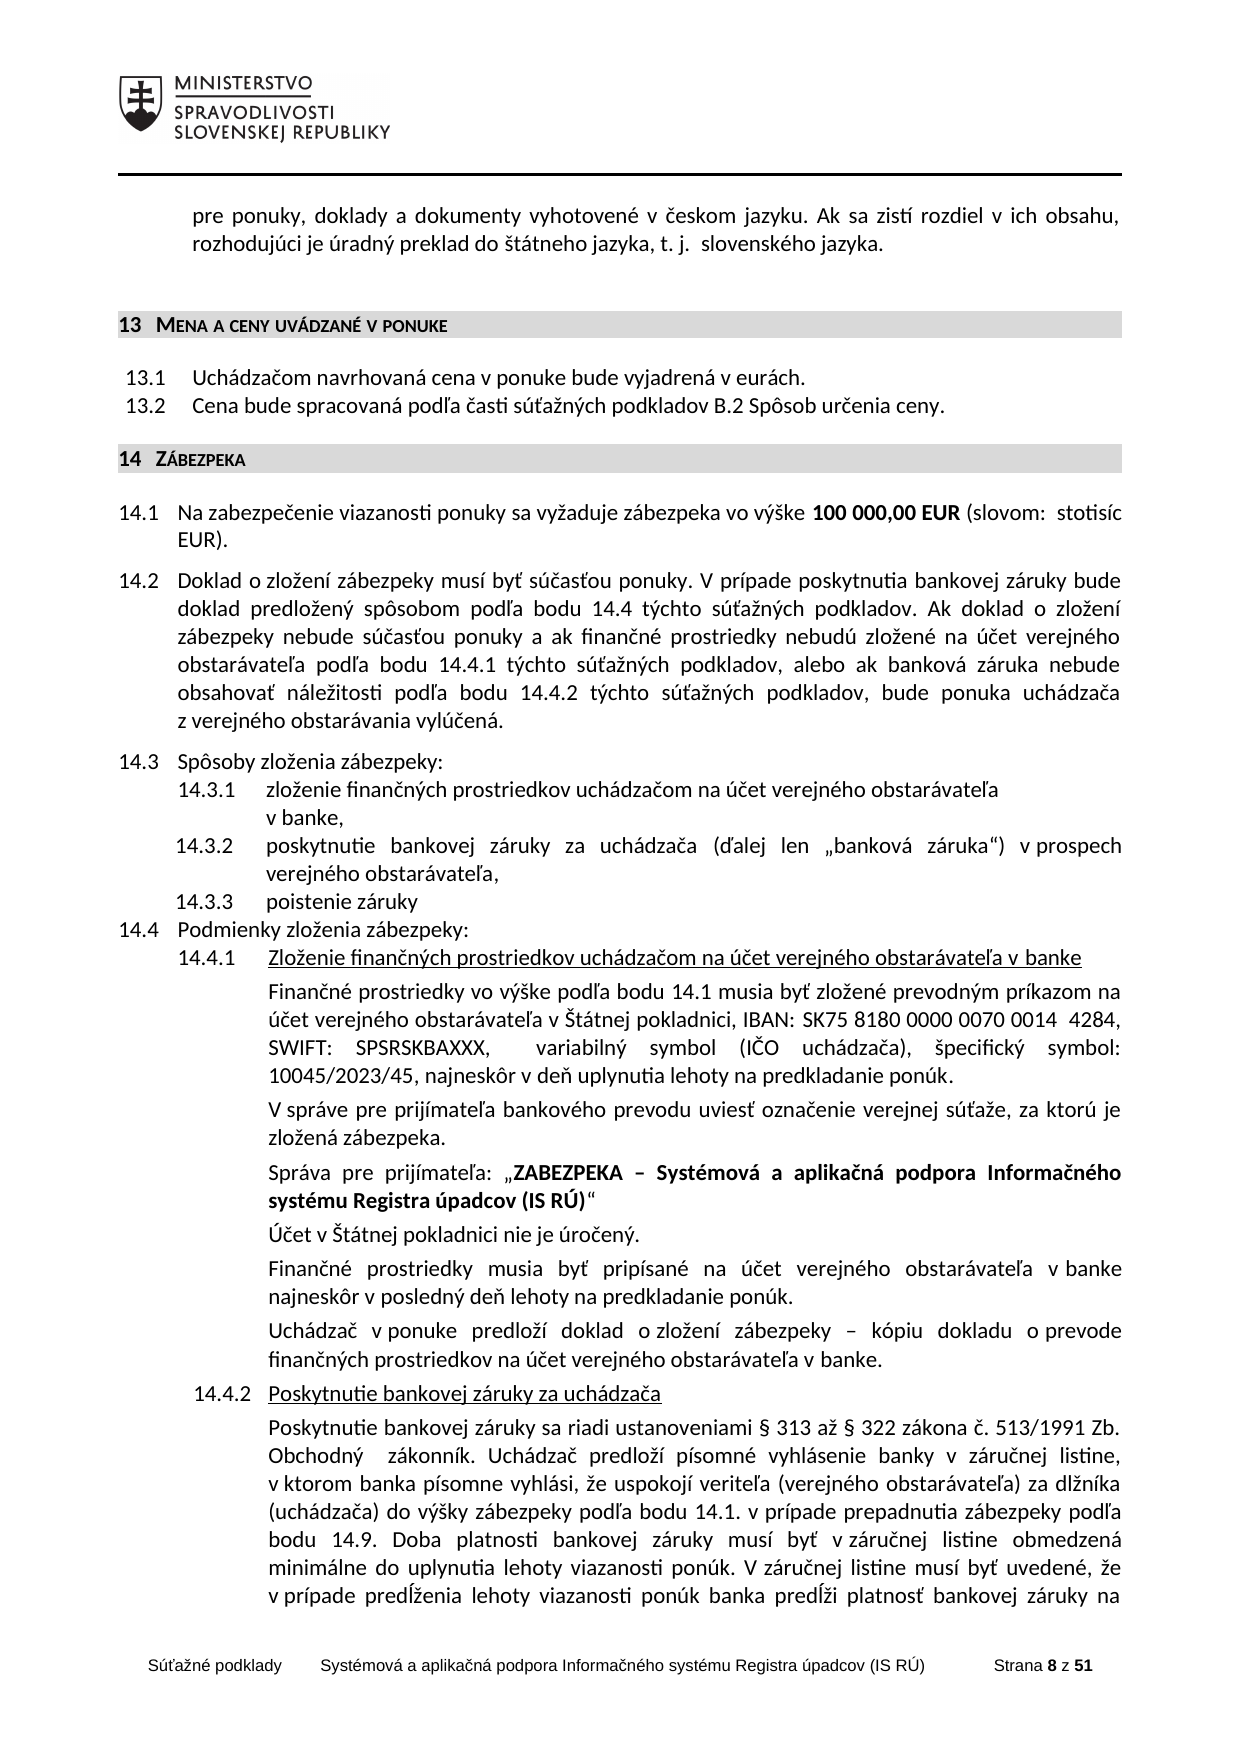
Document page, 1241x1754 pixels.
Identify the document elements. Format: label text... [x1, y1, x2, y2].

list Cena bude spracovaná podľa časti súťažných podkladov B.2 Spôsob určenia ceny. [125, 392, 1122, 419]
list Zloženie finančných prostriedkov uchádzačom na účet verejného obstarávateľa v banke [177, 943, 1122, 971]
list Doklad o zložení zábezpeky musí byť súčasťou ponuky. V prípade poskytnutia bankovej záruky bude doklad predložený spôsobom podľa bodu 14.4 týchto súťažných podkladov. Ak doklad o zložení zábezpeky nebude súčasťou ponuky a ak finančné prostriedky nebudú zložené na účet verejného obstarávateľa podľa bodu 14.4.1 týchto súťažných podkladov, alebo ak banková záruka nebude obsahovať náležitosti podľa bodu 14.4.2 týchto súťažných podkladov, bude ponuka uchádzača z verejného obstarávania vylúčená. [118, 566, 1122, 734]
subtitle Zábezpeka [118, 444, 1122, 473]
list Na zabezpečenie viazanosti ponuky sa vyžaduje zábezpeka vo výške 100 000,00 EUR (slovom: stotisíc EUR). [118, 498, 1122, 554]
text Účet v Štátnej pokladnici nie je úročený. [268, 1220, 1122, 1248]
list poistenie záruky [175, 887, 1122, 915]
text Správa pre prijímateľa: „ZABEZPEKA – Systémová a aplikačná podpora Informačného systému Registra úpadcov (IS RÚ)“ [268, 1158, 1122, 1214]
list poskytnutie bankovej záruky za uchádzača (ďalej len „banková záruka“) v prospech verejného obstarávateľa, [175, 831, 1122, 887]
subtitle Mena a ceny uvádzané v ponuke [118, 311, 1122, 338]
list Uchádzačom navrhovaná cena v ponuke bude vyjadrená v eurách. [125, 363, 1122, 392]
text v banke, [193, 803, 1122, 831]
list Poskytnutie bankovej záruky za uchádzača [193, 1379, 1122, 1407]
text Uchádzač v ponuke predloží doklad o zložení zábezpeky – kópiu dokladu o prevode finančných prostriedkov na účet verejného obstarávateľa v banke. [268, 1317, 1122, 1373]
picture [118, 73, 390, 144]
list zloženie finančných prostriedkov uchádzačom na účet verejného obstarávateľa [177, 775, 1122, 803]
list Podmienky zloženia zábezpeky: [118, 915, 1122, 943]
text Finančné prostriedky vo výške podľa bodu 14.1 musia byť zložené prevodným príkazom na účet verejného obstarávateľa v Štátnej pokladnici, IBAN: SK75 8180 0000 0070 0014 4284, SWIFT: SPSRSKBAXXX, variabilný symbol (IČO uchádzača), špecifický symbol: 10045/2023/45, najneskôr v deň uplynutia lehoty na predkladanie ponúk. [268, 977, 1122, 1089]
text V správe pre prijímateľa bankového prevodu uviesť označenie verejnej súťaže, za ktorú je zložená zábezpeka. [268, 1096, 1122, 1152]
text Finančné prostriedky musia byť pripísané na účet verejného obstarávateľa v banke najneskôr v posledný deň lehoty na predkladanie ponúk. [268, 1254, 1122, 1310]
list Spôsoby zloženia zábezpeky: [118, 747, 1122, 775]
